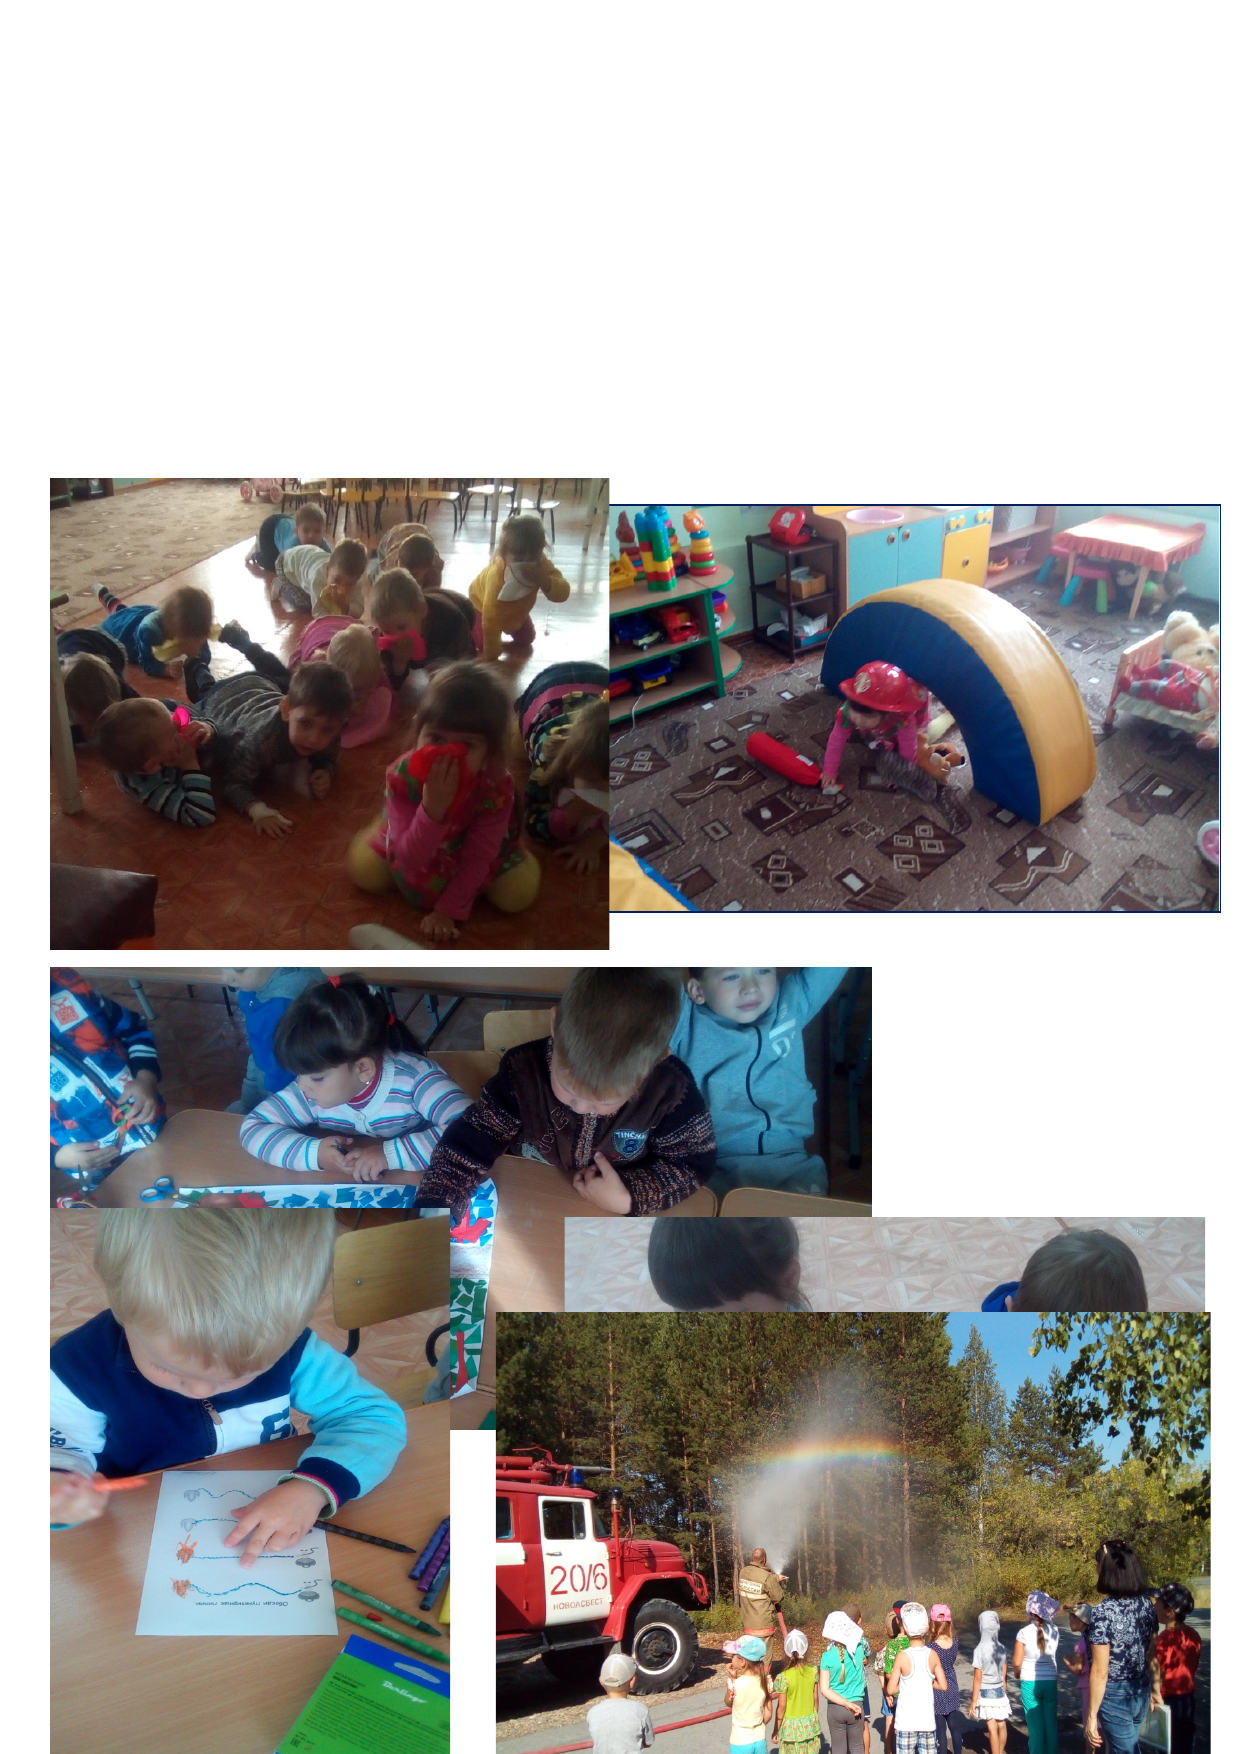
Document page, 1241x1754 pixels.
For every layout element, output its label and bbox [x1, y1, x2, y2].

picture [643, 523, 655, 527]
picture [50, 478, 1219, 950]
picture [50, 967, 1211, 1754]
